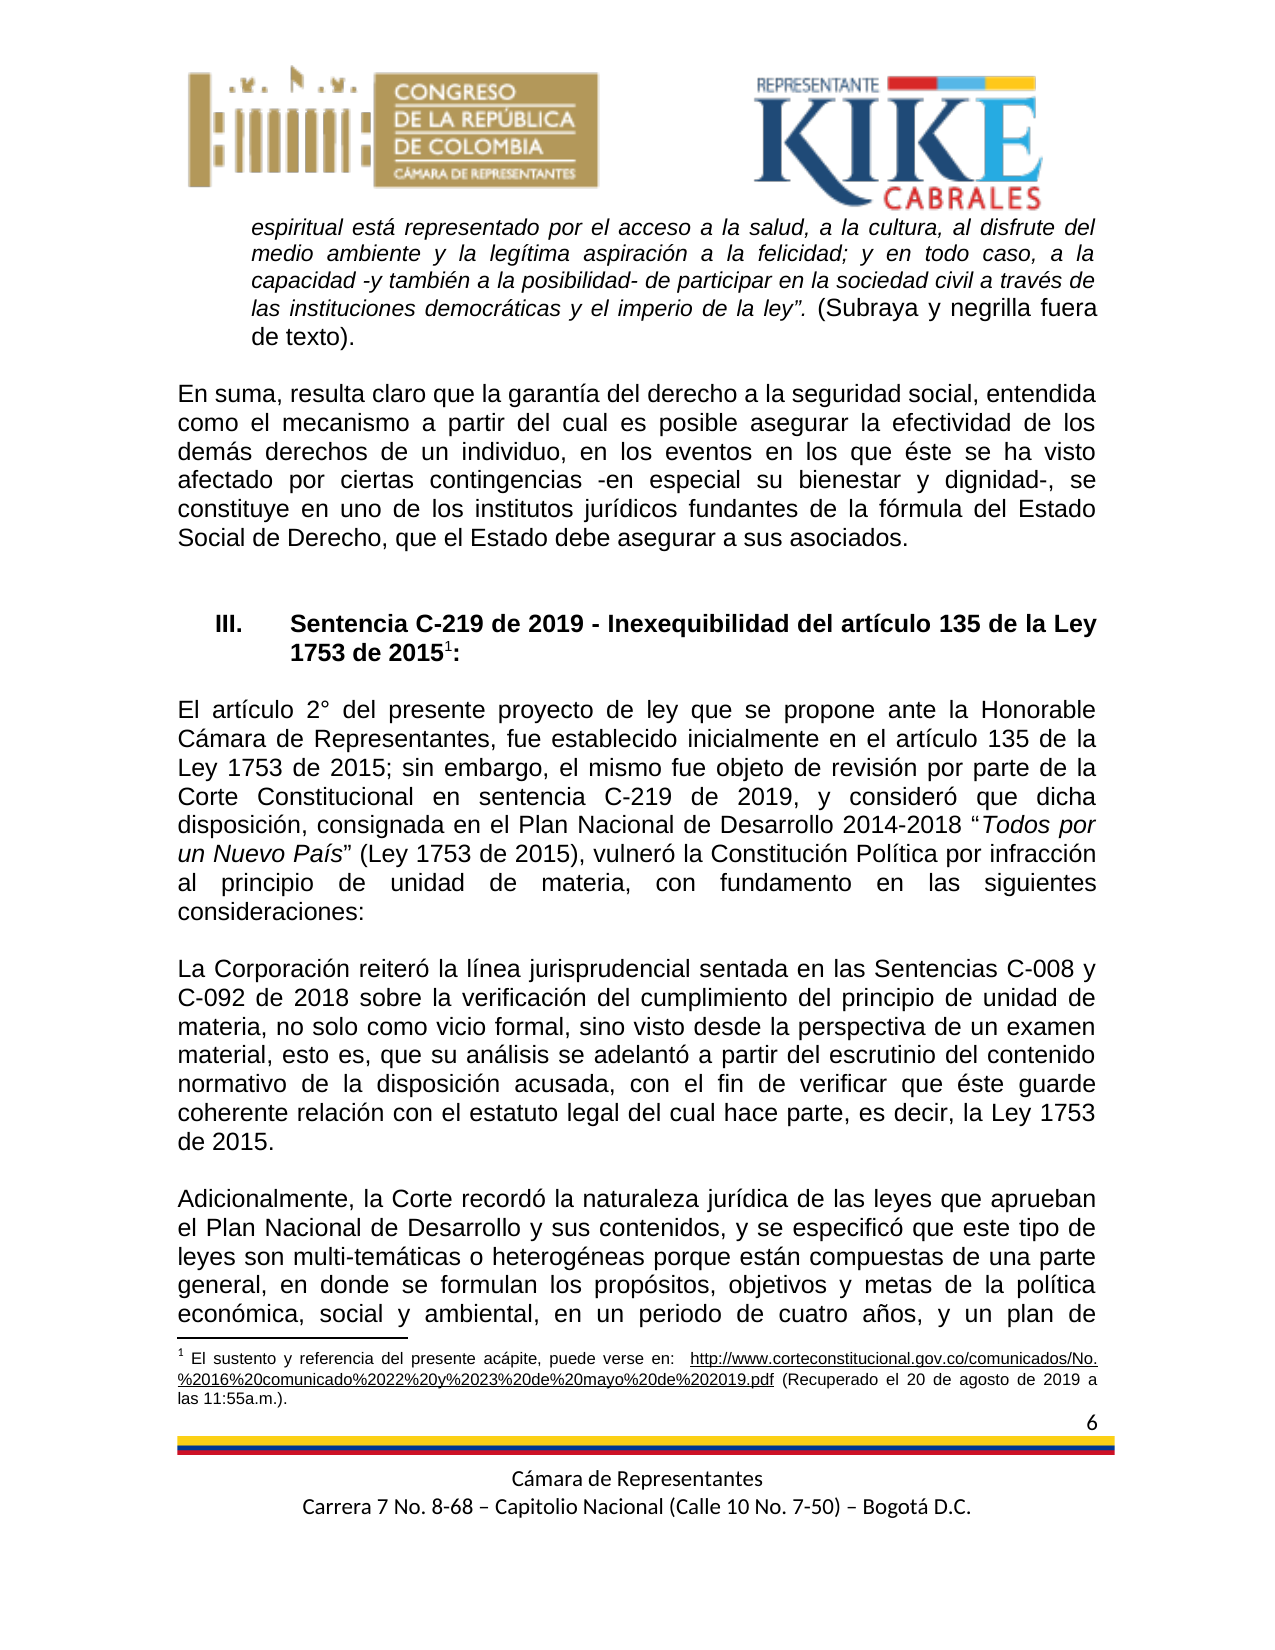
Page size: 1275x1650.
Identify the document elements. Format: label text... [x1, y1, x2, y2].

picture [86, 26, 1189, 227]
list Sentencia C-219 de 2019 - Inexequibilidad del artículo 135 de la Ley 1753 de 2015: [215, 609, 1098, 667]
picture [177, 1436, 1115, 1455]
text El artículo 2° del presente proyecto de ley que se propone ante la Honorable Cámara de Representantes, fue establecido inicialmente en el artículo 135 de la Ley 1753 de 2015; sin embargo, el mismo fue objeto de revisión por parte de la Corte Constitucional en sentencia C-219 de 2019, y consideró que dicha disposición, consignada en el Plan Nacional de Desarrollo 2014-2018 “Todos por un Nuevo País” (Ley 1753 de 2015), vulneró la Constitución Política por infracción al principio de unidad de materia, con fundamento en las siguientes consideraciones: [177, 695, 1098, 925]
text La Corporación reiteró la línea jurisprudencial sentada en las Sentencias C-008 y C-092 de 2018 sobre la verificación del cumplimiento del principio de unidad de materia, no solo como vicio formal, sino visto desde la perspectiva de un examen material, esto es, que su análisis se adelantó a partir del escrutinio del contenido normativo de la disposición acusada, con el fin de verificar que éste guarde coherente relación con el estatuto legal del cual hace parte, es decir, la Ley 1753 de 2015. [177, 954, 1098, 1155]
text En suma, resulta claro que la garantía del derecho a la seguridad social, entendida como el mecanismo a partir del cual es posible asegurar la efectividad de los demás derechos de un individuo, en los eventos en los que éste se ha visto afectado por ciertas contingencias -en especial su bienestar y dignidad-, se constituye en uno de los institutos jurídicos fundantes de la fórmula del Estado Social de Derecho, que el Estado debe asegurar a sus asociados. [177, 379, 1098, 552]
